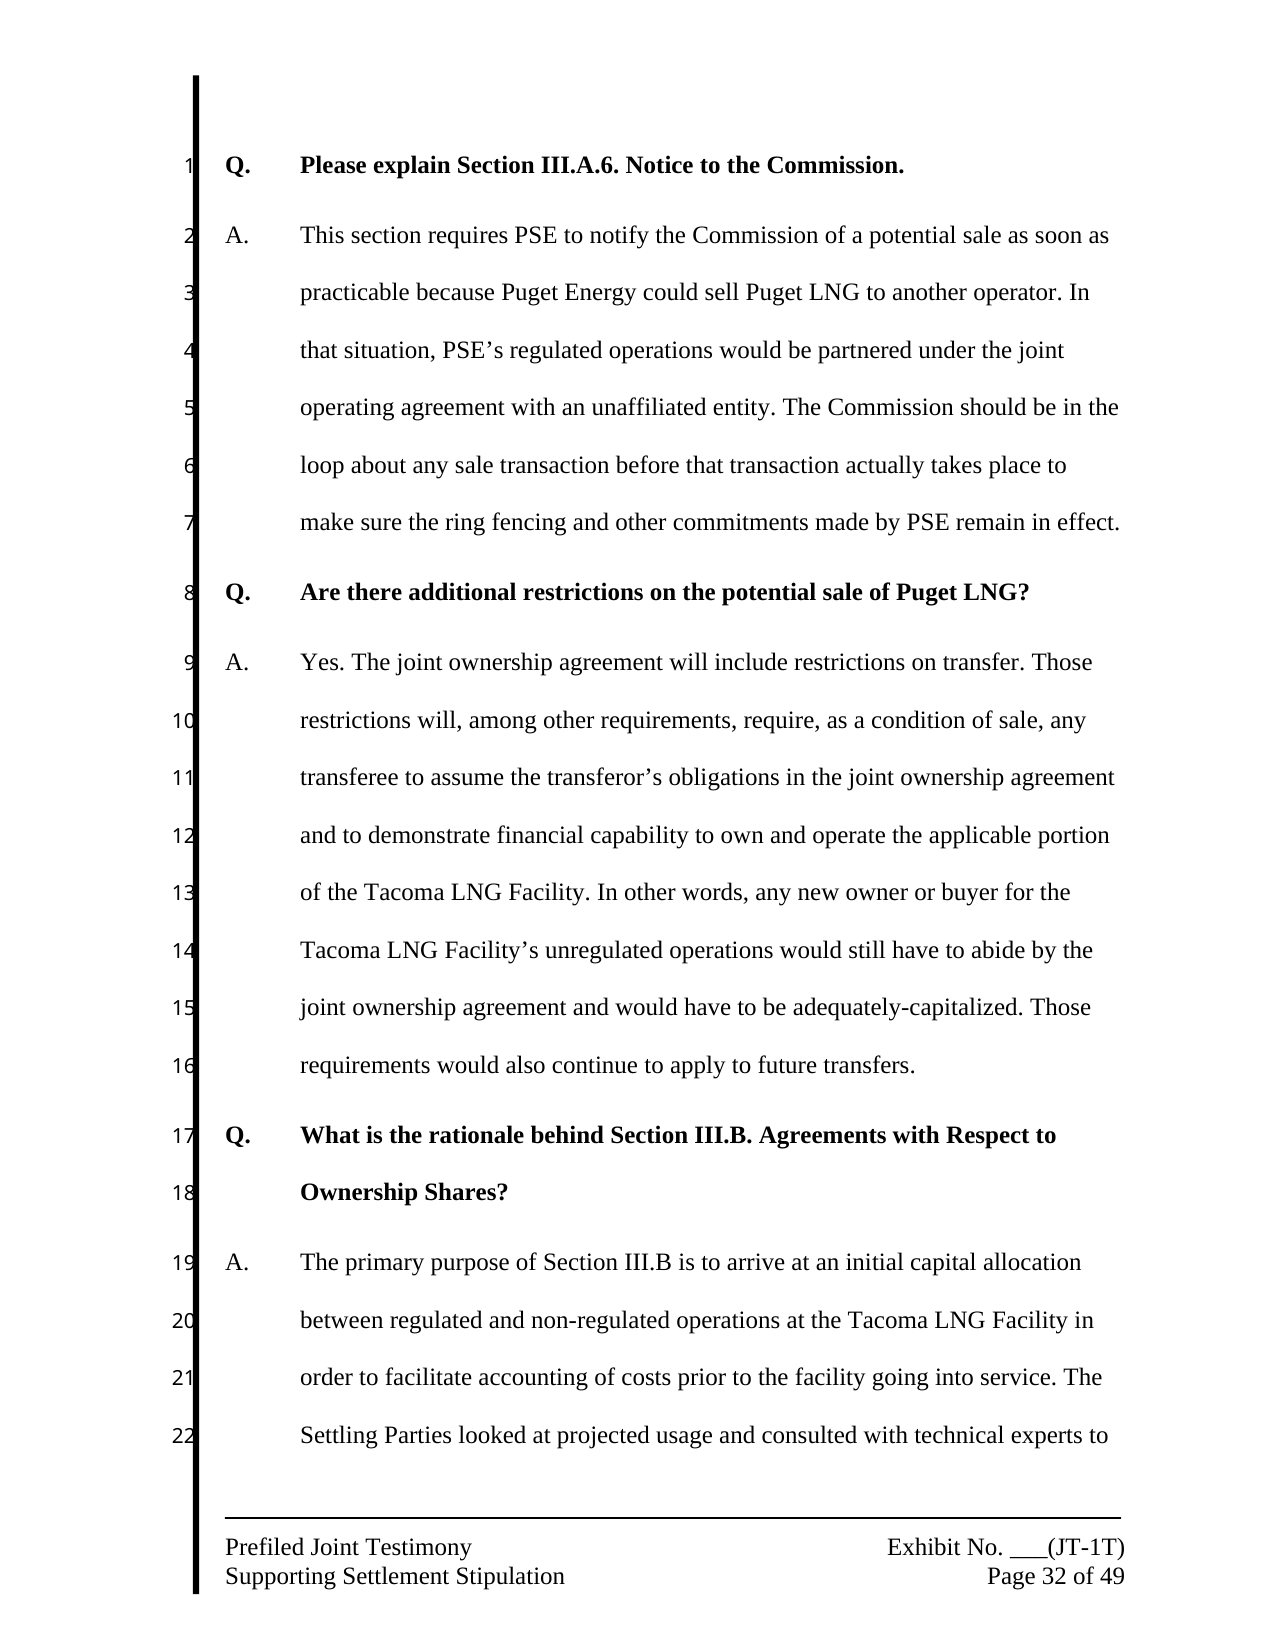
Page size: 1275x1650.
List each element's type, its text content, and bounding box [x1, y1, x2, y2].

text Q. Are there additional restrictions on the potential sale of Puget LNG? [225, 577, 1125, 606]
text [225, 1247, 1125, 1449]
text Q. Please explain Section III.A.6. Notice to the Commission. [225, 150, 1125, 179]
text A. Yes. The joint ownership agreement will include restrictions on transfer. Those restrictions will, among other requirements, require, as a condition of sale, any transferee to assume the transferor’s obligations in the joint ownership agreement and to demonstrate financial capability to own and operate the applicable portion of the Tacoma LNG Facility. In other words, any new owner or buyer for the Tacoma LNG Facility’s unregulated operations would still have to abide by the joint ownership agreement and would have to be adequately-capitalized. Those requirements would also continue to apply to future transfers. [225, 647, 1125, 1079]
text A. This section requires PSE to notify the Commission of a potential sale as soon as practicable because Puget Energy could sell Puget LNG to another operator. In that situation, PSE’s regulated operations would be partnered under the joint operating agreement with an unaffiliated entity. The Commission should be in the loop about any sale transaction before that transaction actually takes place to make sure the ring fencing and other commitments made by PSE remain in effect. [225, 220, 1125, 536]
text Q. What is the rationale behind Section III.B. Agreements with Respect to Ownership Shares? [225, 1120, 1125, 1206]
